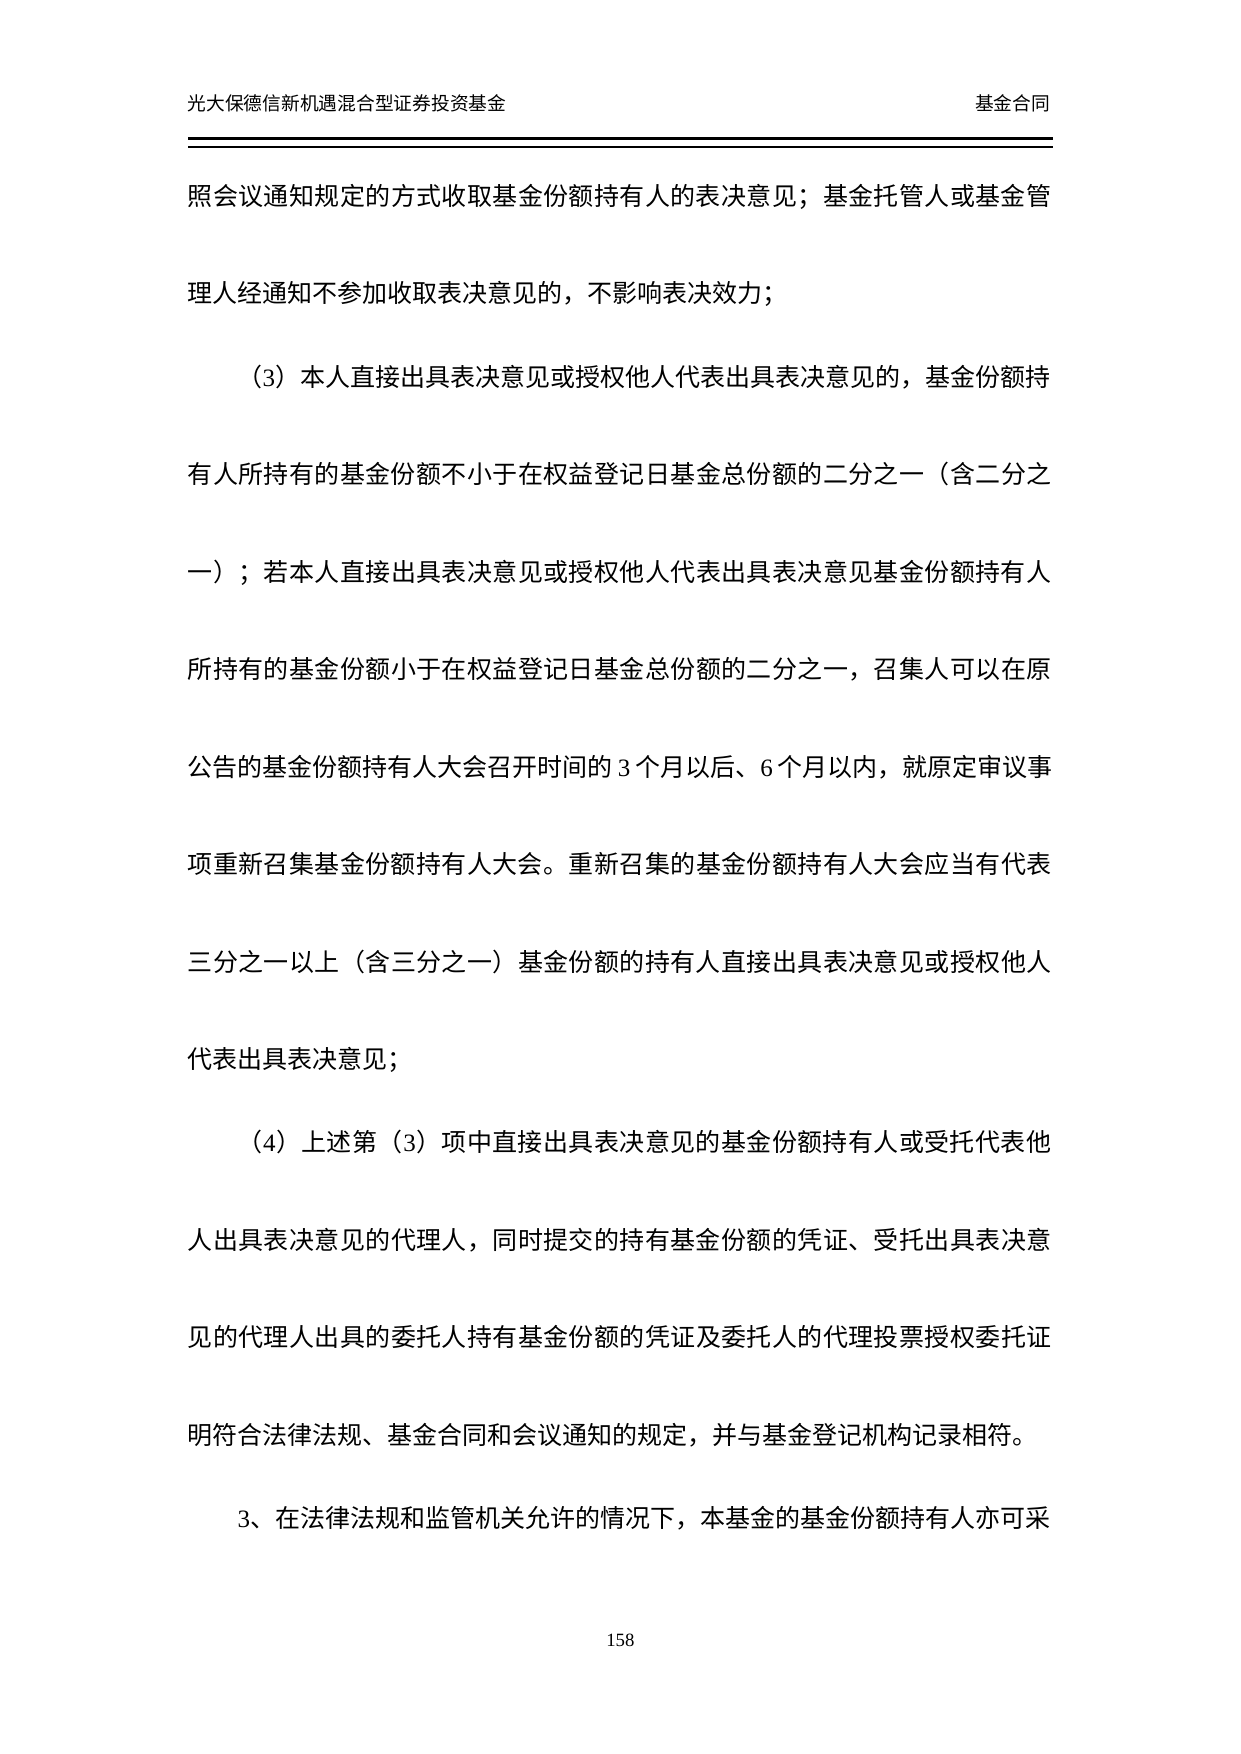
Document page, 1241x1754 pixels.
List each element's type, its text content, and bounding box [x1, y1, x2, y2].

text （3）本人直接出具表决意见或授权他人代表出具表决意见的，基金份额持有人所持有的基金份额不小于在权益登记日基金总份额的二分之一（含二分之一）；若本人直接出具表决意见或授权他人代表出具表决意见基金份额持有人所持有的基金份额小于在权益登记日基金总份额的二分之一，召集人可以在原公告的基金份额持有人大会召开时间的3个月以后、6个月以内，就原定审议事项重新召集基金份额持有人大会。重新召集的基金份额持有人大会应当有代表三分之一以上（含三分之一）基金份额的持有人直接出具表决意见或授权他人代表出具表决意见； [187, 343, 1053, 1090]
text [187, 162, 1053, 324]
text （4）上述第（3）项中直接出具表决意见的基金份额持有人或受托代表他人出具表决意见的代理人，同时提交的持有基金份额的凭证、受托出具表决意见的代理人出具的委托人持有基金份额的凭证及委托人的代理投票授权委托证明符合法律法规、基金合同和会议通知的规定，并与基金登记机构记录相符。 [187, 1108, 1053, 1466]
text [187, 1484, 1053, 1549]
